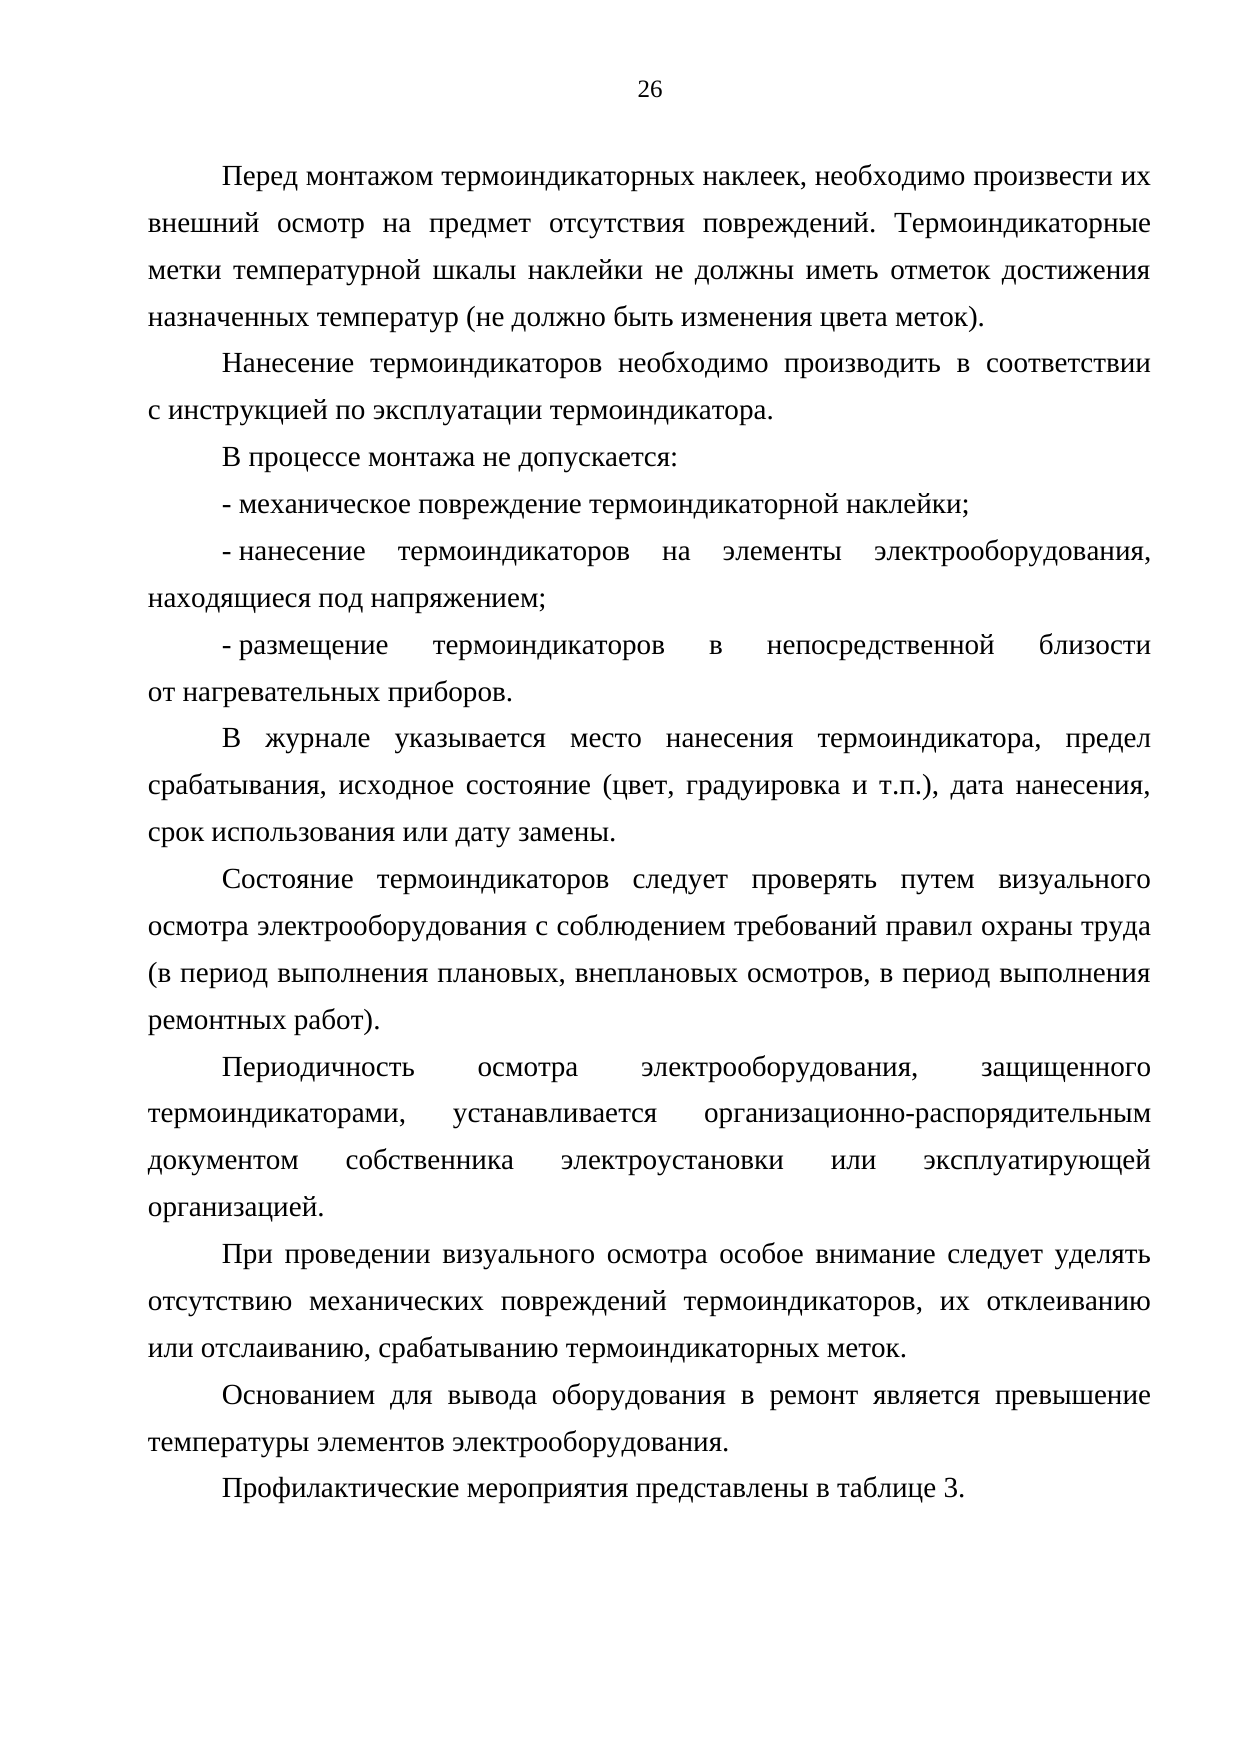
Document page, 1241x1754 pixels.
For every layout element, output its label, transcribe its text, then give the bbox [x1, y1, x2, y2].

text Состояние термоиндикаторов следует проверять путем визуального осмотра электрооборудования с соблюдением требований правил охраны труда (в период выполнения плановых, внеплановых осмотров, в период выполнения ремонтных работ). [148, 861, 1152, 1035]
text Перед монтажом термоиндикаторных наклеек, необходимо произвести их внешний осмотр на предмет отсутствия повреждений. Термоиндикаторные метки температурной шкалы наклейки не должны иметь отметок достижения назначенных температур (не должно быть изменения цвета меток). [148, 158, 1152, 332]
text - размещение термоиндикаторов в непосредственной близости от нагревательных приборов. [148, 627, 1152, 707]
text Профилактические мероприятия представлены в таблице 3. [148, 1471, 1152, 1504]
text - нанесение термоиндикаторов на элементы электрооборудования, находящиеся под напряжением; [148, 533, 1152, 613]
text В процессе монтажа не допускается: [148, 439, 1152, 473]
text Периодичность осмотра электрооборудования, защищенного термоиндикаторами, устанавливается организационно-распорядительным документом собственника электроустановки или эксплуатирующей организацией. [148, 1049, 1152, 1223]
text В журнале указывается место нанесения термоиндикатора, предел срабатывания, исходное состояние (цвет, градуировка и т.п.), дата нанесения, срок использования или дату замены. [148, 721, 1152, 848]
text Основанием для вывода оборудования в ремонт является превышение температуры элементов электрооборудования. [148, 1377, 1152, 1457]
text - механическое повреждение термоиндикаторной наклейки; [148, 486, 1152, 520]
text При проведении визуального осмотра особое внимание следует уделять отсутствию механических повреждений термоиндикаторов, их отклеиванию или отслаиванию, срабатыванию термоиндикаторных меток. [148, 1236, 1152, 1363]
text Нанесение термоиндикаторов необходимо производить в соответствии с инструкцией по эксплуатации термоиндикатора. [148, 346, 1152, 426]
